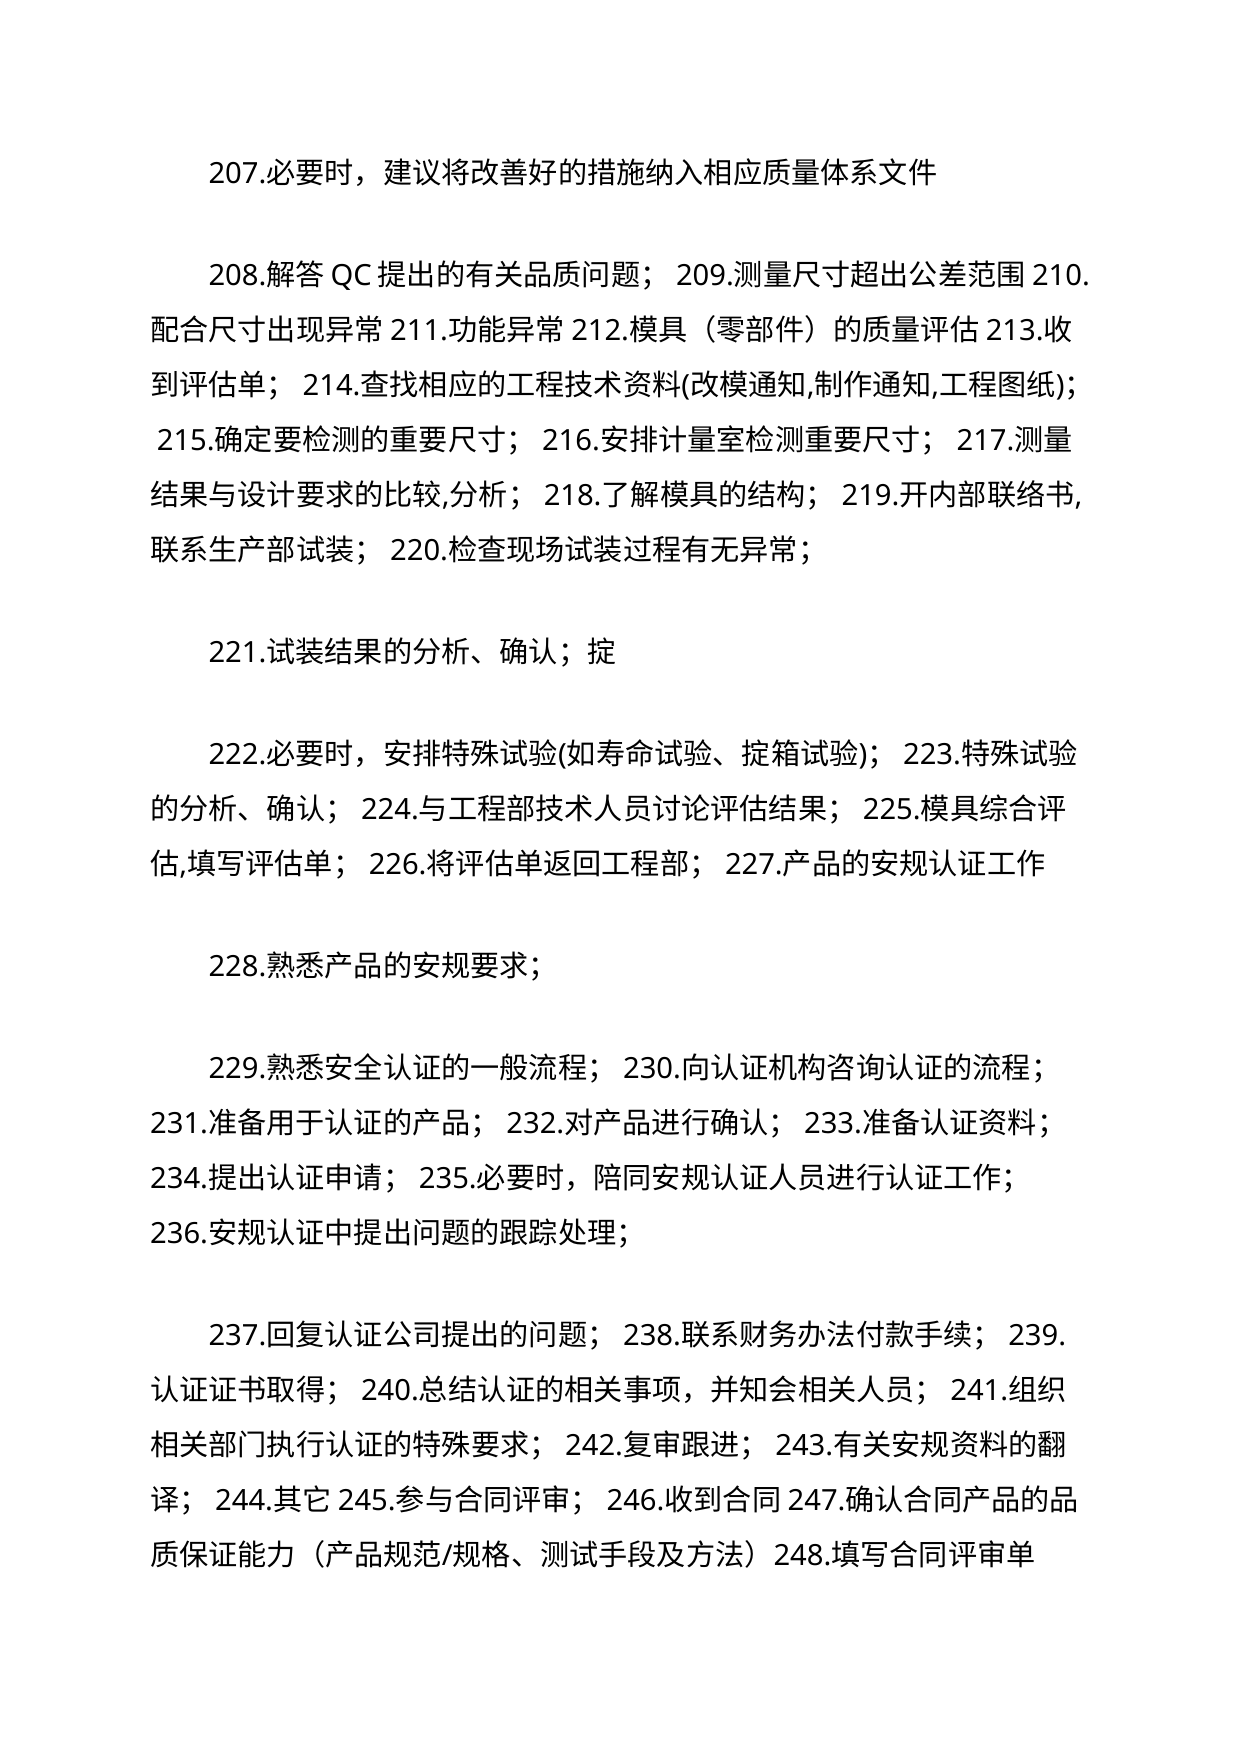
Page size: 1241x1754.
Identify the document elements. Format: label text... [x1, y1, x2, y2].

text 228.熟悉产品的安规要求； [150, 943, 1090, 985]
text 208.解答QC提出的有关品质问题； 209.测量尺寸超出公差范围 210.配合尺寸出现异常 211.功能异常 212.模具（零部件）的质量评估 213.收到评估单； 214.查找相应的工程技术资料(改模通知,制作通知,工程图纸)； 215.确定要检测的重要尺寸； 216.安排计量室检测重要尺寸； 217.测量结果与设计要求的比较,分析； 218.了解模具的结构； 219.开内部联络书,联系生产部试装； 220.检查现场试装过程有无异常； [150, 252, 1090, 569]
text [150, 1312, 1090, 1574]
text 221.试装结果的分析、确认；掟 [150, 629, 1090, 671]
text 229.熟悉安全认证的一般流程； 230.向认证机构咨询认证的流程； 231.准备用于认证的产品； 232.对产品进行确认； 233.准备认证资料； 234.提出认证申请； 235.必要时，陪同安规认证人员进行认证工作； 236.安规认证中提出问题的跟踪处理； [150, 1045, 1090, 1252]
text 207.必要时，建议将改善好的措施纳入相应质量体系文件 [150, 150, 1090, 192]
text 222.必要时，安排特殊试验(如寿命试验、掟箱试验)； 223.特殊试验的分析、确认； 224.与工程部技术人员讨论评估结果； 225.模具综合评估,填写评估单； 226.将评估单返回工程部； 227.产品的安规认证工作 [150, 731, 1090, 883]
